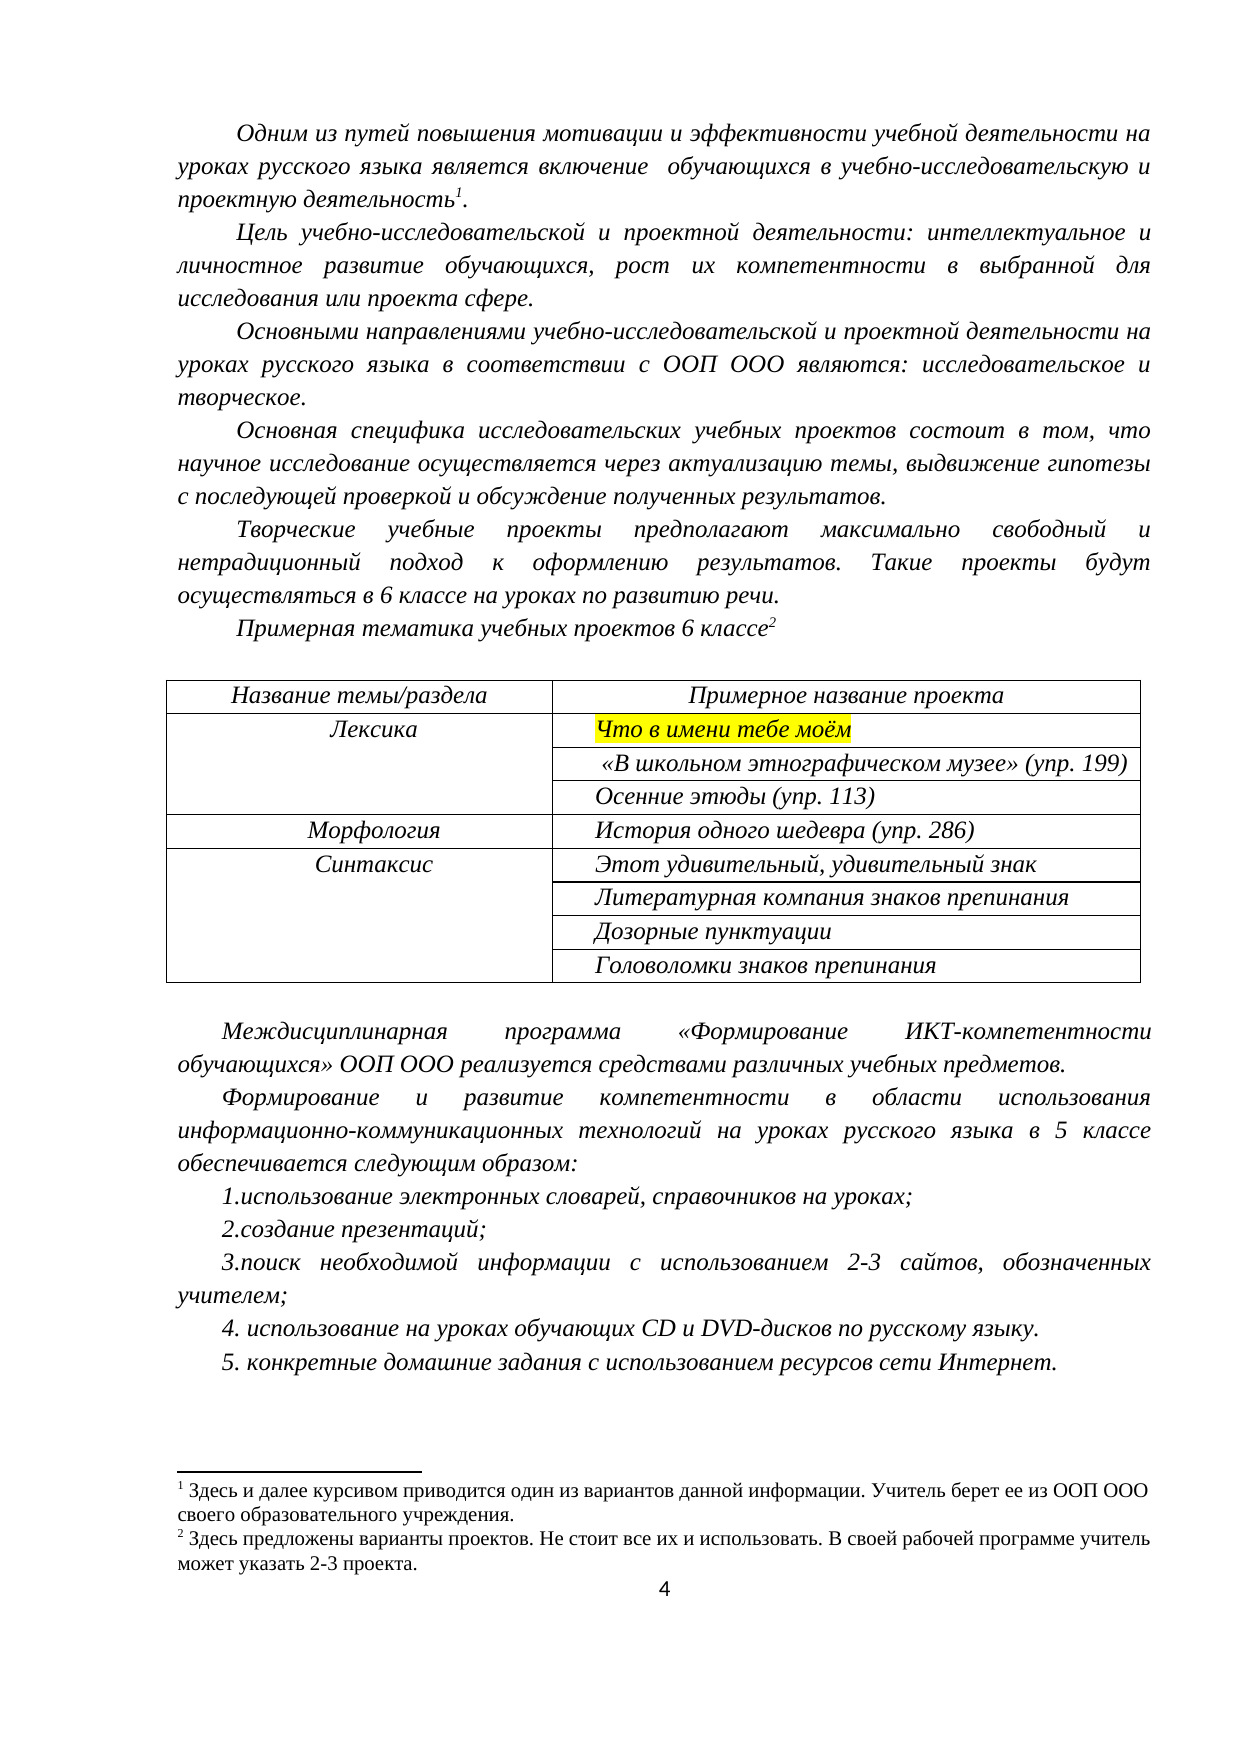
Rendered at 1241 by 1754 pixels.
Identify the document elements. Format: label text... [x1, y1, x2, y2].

table_cell Этот удивительный, удивительный знак [553, 849, 1140, 881]
table_header Примерное название проекта [553, 681, 1140, 713]
table_header Название темы/раздела [167, 681, 552, 713]
text Творческие учебные проекты предполагают максимально свободный и нетрадиционный подход к оформлению результатов. Такие проекты будут осуществляться в 6 классе на уроках по развитию речи. [177, 514, 1152, 609]
table_cell «В школьном этнографическом музее» (упр. 199) [553, 748, 1140, 780]
table_cell Синтаксис [167, 849, 552, 982]
text 5. конкретные домашние задания с использованием ресурсов сети Интернет. [177, 1347, 1152, 1375]
text Основная специфика исследовательских учебных проектов состоит в том, что научное исследование осуществляется через актуализацию темы, выдвижение гипотезы с последующей проверкой и обсуждение полученных результатов. [177, 415, 1152, 510]
text Примерная тематика учебных проектов 6 классе [177, 613, 1152, 642]
table_cell Литературная компания знаков препинания [553, 883, 1140, 915]
text 1.использование электронных словарей, справочников на уроках; [177, 1181, 1152, 1210]
table_cell История одного шедевра (упр. 286) [553, 815, 1140, 848]
table_cell Морфология [167, 815, 552, 848]
text Одним из путей повышения мотивации и эффективности учебной деятельности на уроках русского языка является включение обучающихся в учебно-исследовательскую и проектную деятельность. [177, 118, 1152, 213]
text 3.поиск необходимой информации с использованием 2-3 сайтов, обозначенных учителем; [177, 1247, 1152, 1309]
text Цель учебно-исследовательской и проектной деятельности: интеллектуальное и личностное развитие обучающихся, рост их компетентности в выбранной для исследования или проекта сфере. [177, 217, 1152, 312]
text Формирование и развитие компетентности в области использования информационно-коммуникационных технологий на уроках русского языка в 5 классе обеспечивается следующим образом: [177, 1082, 1152, 1177]
table_cell Что в имени тебе моём [553, 714, 1140, 747]
text Междисциплинарная программа «Формирование ИКТ-компетентности обучающихся» ООП ООО реализуется средствами различных учебных предметов. [177, 1016, 1152, 1078]
table_cell Осенние этюды (упр. 113) [553, 781, 1140, 814]
text 2.создание презентаций; [177, 1214, 1152, 1243]
text Основными направлениями учебно-исследовательской и проектной деятельности на уроках русского языка в соответствии с ООП ООО являются: исследовательское и творческое. [177, 316, 1152, 411]
text 4. использование на уроках обучающих CD и DVD-дисков по русскому языку. [177, 1313, 1152, 1342]
table_cell Лексика [167, 714, 552, 814]
table_cell Дозорные пунктуации [553, 916, 1140, 949]
table_cell Головоломки знаков препинания [553, 950, 1140, 982]
